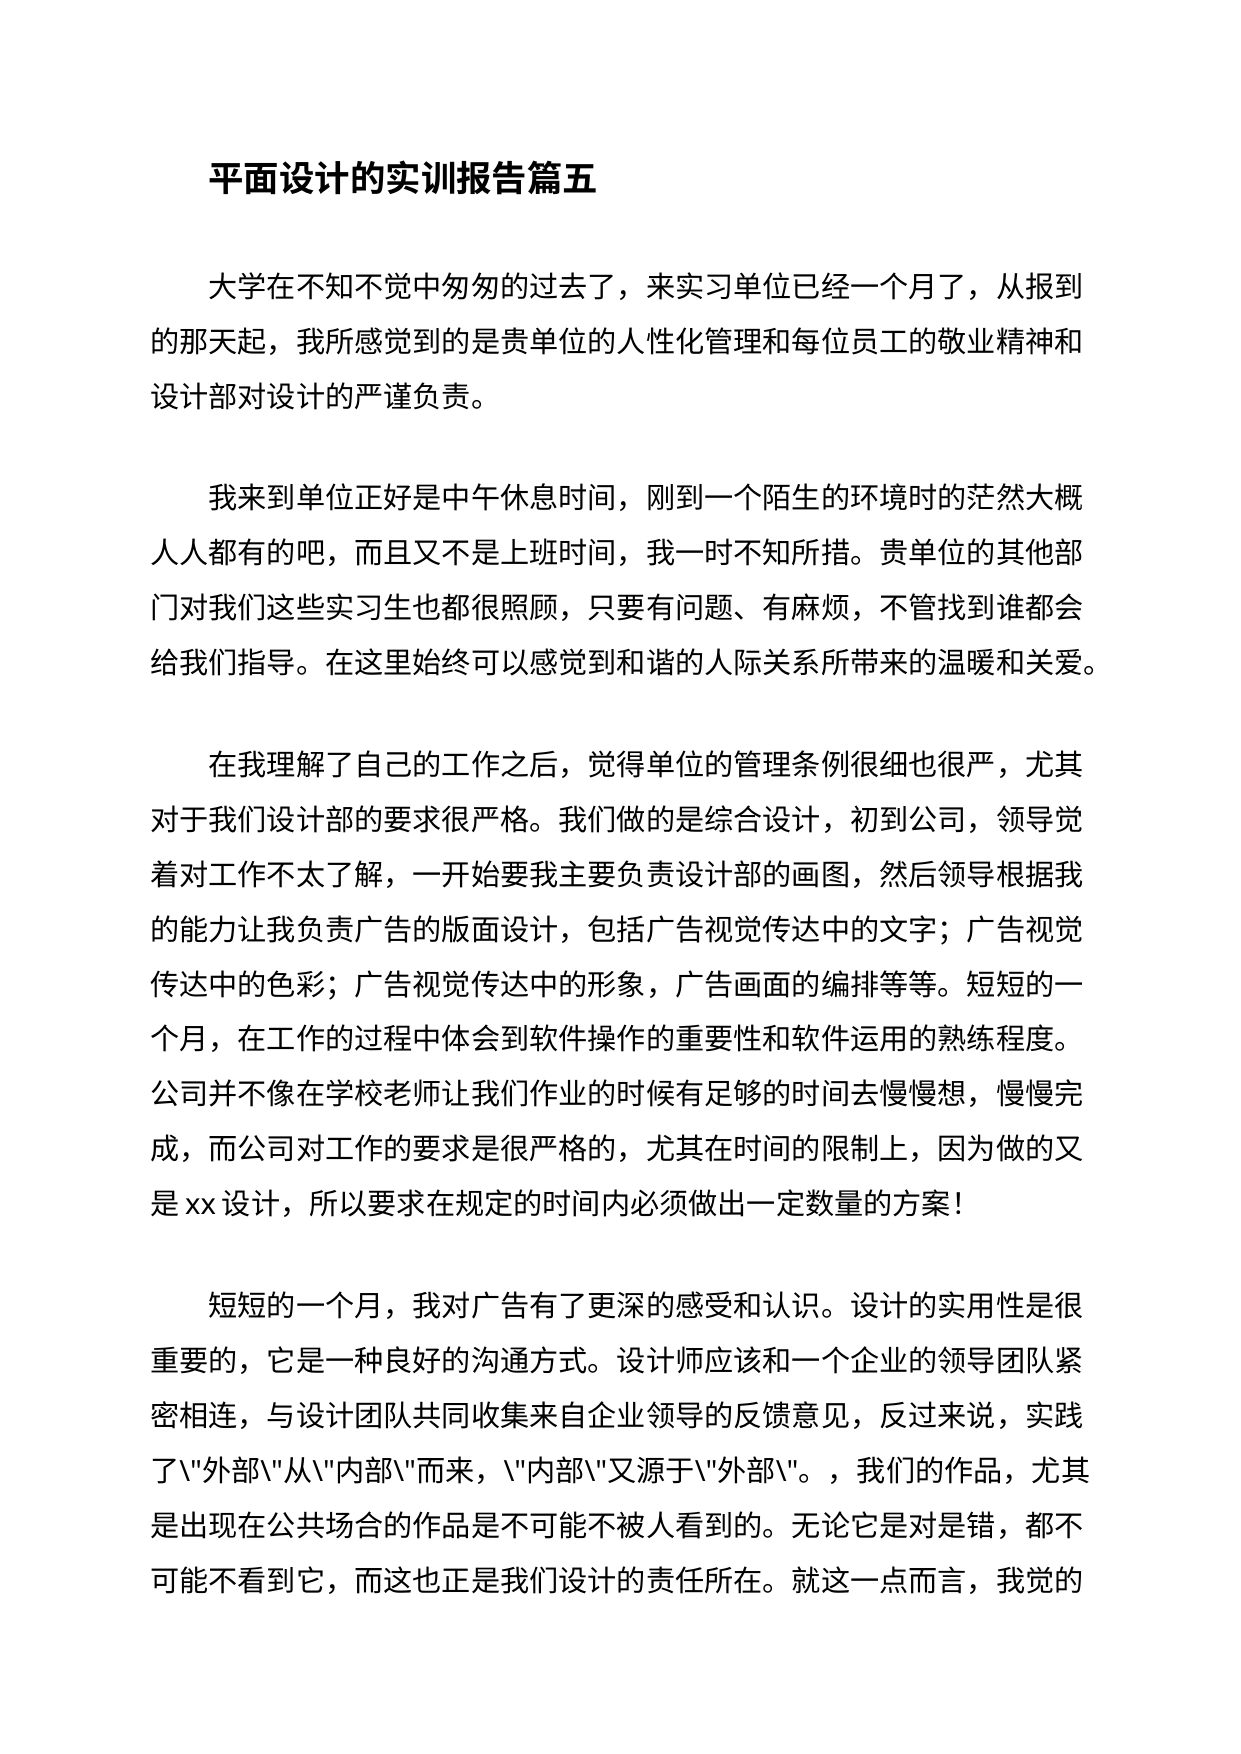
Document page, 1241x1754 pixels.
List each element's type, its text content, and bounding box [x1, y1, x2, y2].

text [150, 1283, 1090, 1599]
text 平面设计的实训报告篇五 [150, 150, 1090, 201]
text 在我理解了自己的工作之后，觉得单位的管理条例很细也很严，尤其对于我们设计部的要求很严格。我们做的是综合设计，初到公司，领导觉着对工作不太了解，一开始要我主要负责设计部的画图，然后领导根据我的能力让我负责广告的版面设计，包括广告视觉传达中的文字；广告视觉传达中的色彩；广告视觉传达中的形象，广告画面的编排等等。短短的一个月，在工作的过程中体会到软件操作的重要性和软件运用的熟练程度。公司并不像在学校老师让我们作业的时候有足够的时间去慢慢想，慢慢完成，而公司对工作的要求是很严格的，尤其在时间的限制上，因为做的又是xx设计，所以要求在规定的时间内必须做出一定数量的方案！ [150, 741, 1090, 1223]
text 大学在不知不觉中匆匆的过去了，来实习单位已经一个月了，从报到的那天起，我所感觉到的是贵单位的人性化管理和每位员工的敬业精神和设计部对设计的严谨负责。 [150, 263, 1090, 416]
text 我来到单位正好是中午休息时间，刚到一个陌生的环境时的茫然大概人人都有的吧，而且又不是上班时间，我一时不知所措。贵单位的其他部门对我们这些实习生也都很照顾，只要有问题、有麻烦，不管找到谁都会给我们指导。在这里始终可以感觉到和谐的人际关系所带来的温暖和关爱。 [150, 475, 1090, 682]
